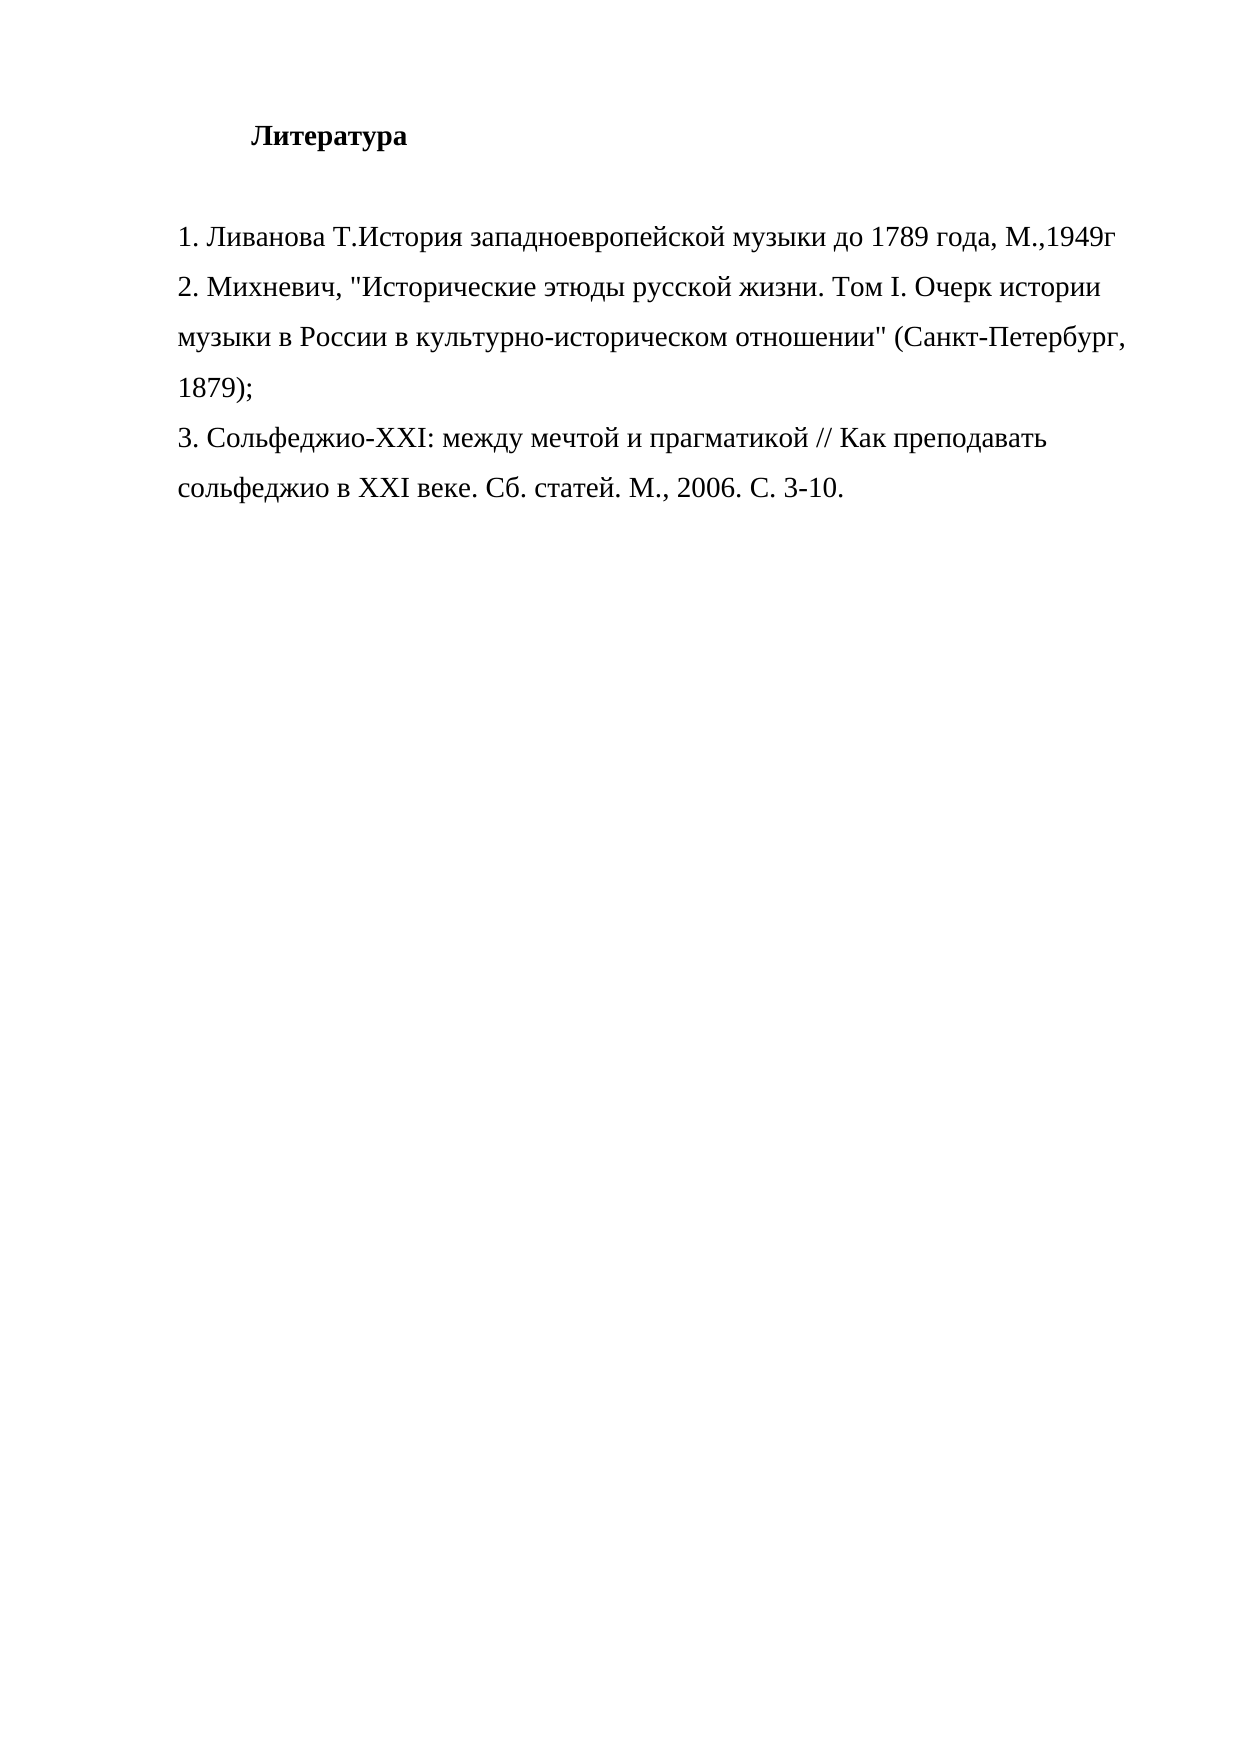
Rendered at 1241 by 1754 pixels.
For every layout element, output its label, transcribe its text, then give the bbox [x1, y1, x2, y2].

text 3. Сольфеджио-XXI: между мечтой и прагматикой // Как преподавать сольфеджио в XXI веке. Сб. статей. М., 2006. C. 3-10. [177, 420, 1152, 504]
text 2. Михневич, "Исторические этюды русской жизни. Том I. Очерк истории музыки в России в культурно-историческом отношении" (Санкт-Петербург, 1879); [177, 269, 1152, 403]
text 1. Ливанова Т.История западноевропейской музыки до 1789 года, М.,1949г [177, 219, 1152, 252]
text Литература [177, 118, 1152, 152]
